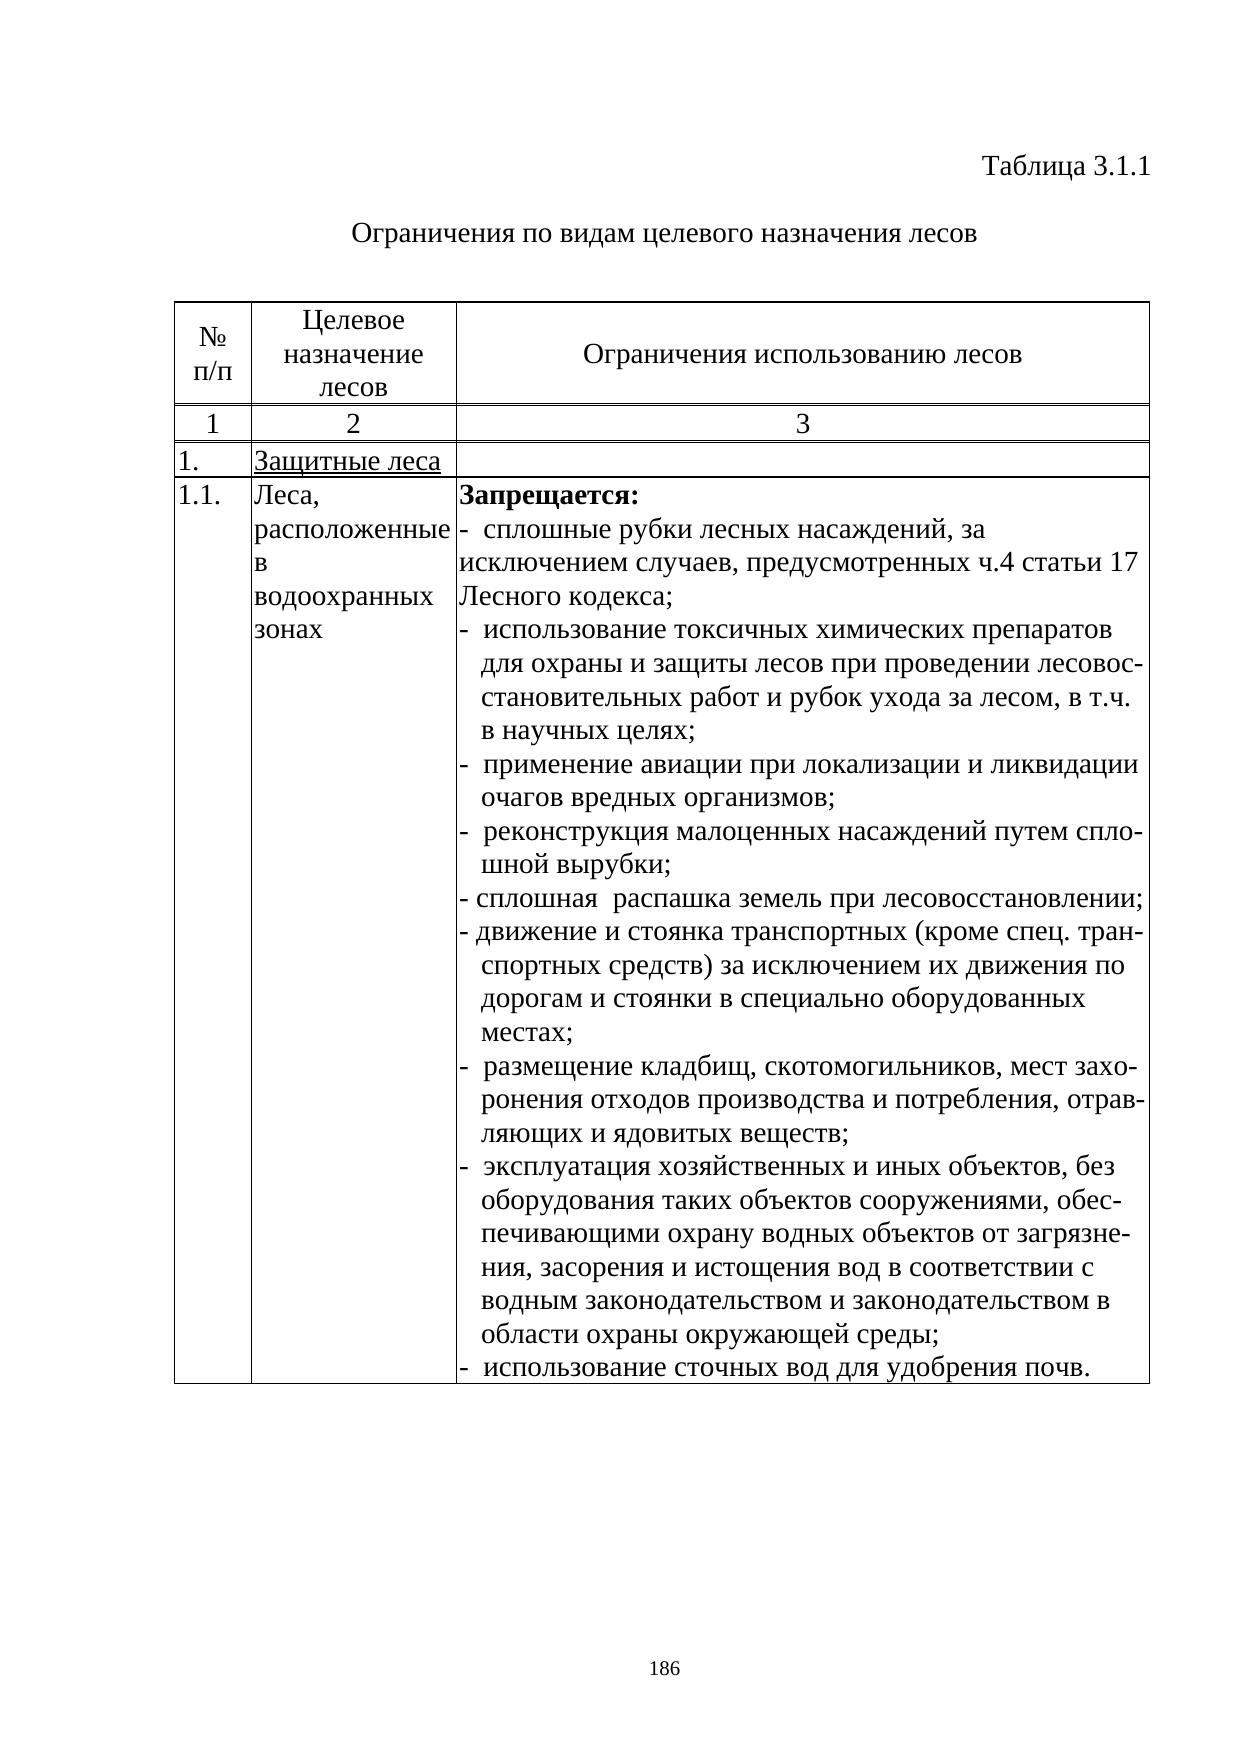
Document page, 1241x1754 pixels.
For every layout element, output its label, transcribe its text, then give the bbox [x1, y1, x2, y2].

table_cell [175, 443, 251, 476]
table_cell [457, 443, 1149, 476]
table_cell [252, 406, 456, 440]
text Ограничения по видам целевого назначения лесов [177, 215, 1152, 248]
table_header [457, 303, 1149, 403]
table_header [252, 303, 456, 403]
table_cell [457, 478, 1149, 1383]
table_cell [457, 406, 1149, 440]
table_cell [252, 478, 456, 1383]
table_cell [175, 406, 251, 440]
text Таблица 3.1.1 [177, 148, 1152, 181]
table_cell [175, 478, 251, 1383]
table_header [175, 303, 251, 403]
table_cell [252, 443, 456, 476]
